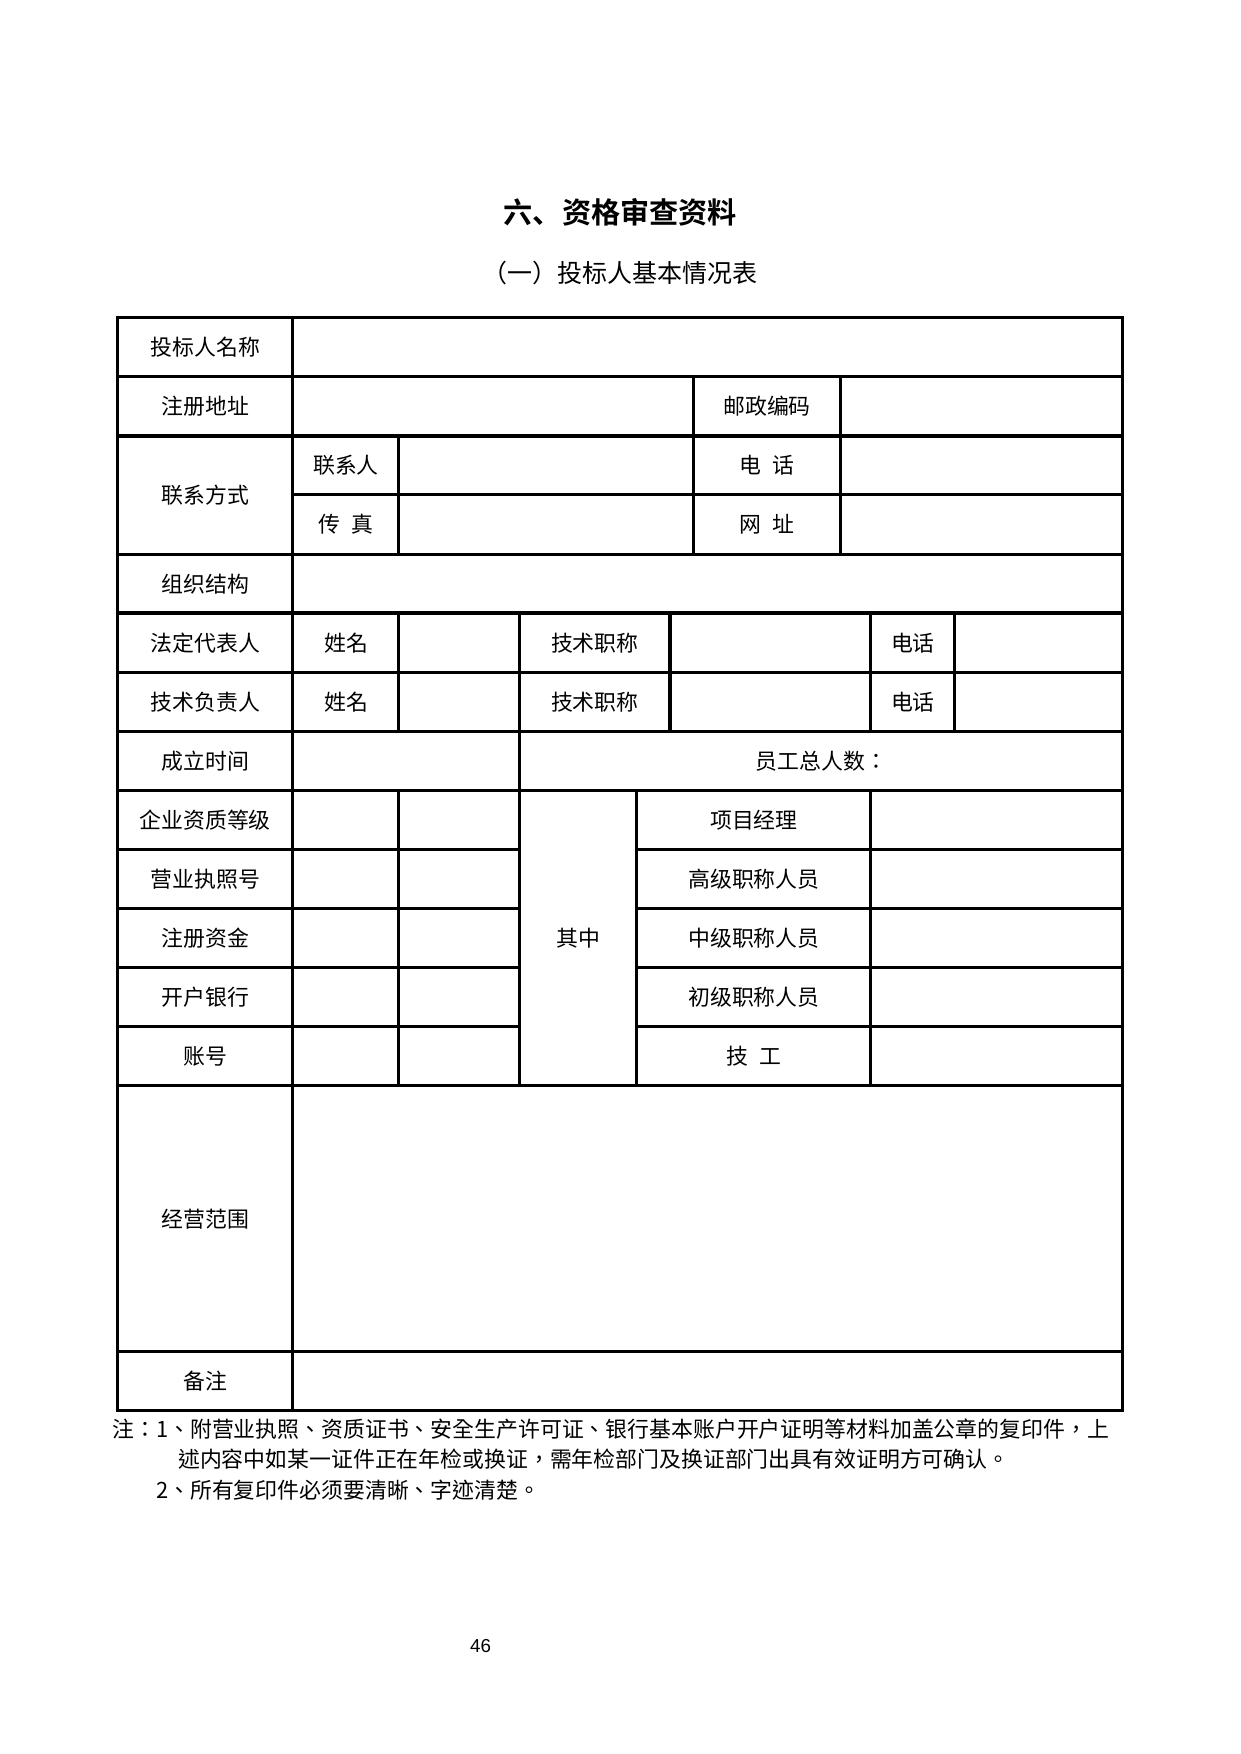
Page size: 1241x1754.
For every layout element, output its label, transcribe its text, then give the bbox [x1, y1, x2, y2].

table_cell [294, 378, 692, 434]
table_cell [294, 1353, 1121, 1409]
table_cell 电话 [872, 615, 953, 671]
table_header 投标人名称 [119, 319, 291, 375]
table_cell [872, 969, 1121, 1025]
table_cell [956, 674, 1121, 729]
table_cell 高级职称人员 [638, 851, 869, 907]
table_cell [400, 969, 518, 1025]
table_cell [400, 792, 518, 848]
text 六、资格审查资料 [112, 187, 1128, 233]
table_cell [400, 1028, 518, 1084]
table_cell [842, 496, 1121, 552]
table_cell [872, 910, 1121, 966]
table_cell [294, 792, 397, 848]
table_cell 账号 [119, 1028, 291, 1084]
table_cell [842, 378, 1121, 434]
table_cell [400, 910, 518, 966]
table_cell 注册地址 [119, 378, 291, 434]
table_cell [294, 851, 397, 907]
table_cell [842, 438, 1121, 493]
table_cell [400, 851, 518, 907]
table_cell 联系人 [294, 438, 397, 493]
table_cell 开户银行 [119, 969, 291, 1025]
table_cell 传 真 [294, 496, 397, 552]
table_cell 法定代表人 [119, 615, 291, 671]
table_cell [872, 851, 1121, 907]
text 2、所有复印件必须要清晰、字迹清楚。 [112, 1473, 1128, 1505]
table_cell 技术职称 [521, 674, 668, 729]
table_cell [872, 792, 1121, 848]
table_cell 成立时间 [119, 733, 291, 789]
table_cell 营业执照号 [119, 851, 291, 907]
table_cell 中级职称人员 [638, 910, 869, 966]
table_cell 网 址 [695, 496, 839, 552]
table_cell 组织结构 [119, 556, 291, 611]
table_cell 初级职称人员 [638, 969, 869, 1025]
table_cell 备注 [119, 1353, 291, 1409]
table_cell [294, 969, 397, 1025]
table_cell [294, 733, 518, 789]
table_cell 员工总人数： [521, 733, 1121, 789]
table_cell 邮政编码 [695, 378, 839, 434]
table_cell 企业资质等级 [119, 792, 291, 848]
text （一）投标人基本情况表 [112, 245, 1128, 291]
table_cell 其中 [521, 792, 635, 1084]
table_cell [400, 674, 518, 729]
table_cell [294, 1028, 397, 1084]
table_cell [872, 1028, 1121, 1084]
table_cell 联系方式 [119, 438, 291, 552]
text 注：1、附营业执照、资质证书、安全生产许可证、银行基本账户开户证明等材料加盖公章的复印件，上述内容中如某一证件正在年检或换证，需年检部门及换证部门出具有效证明方可确认。 [112, 1412, 1128, 1473]
table_cell 项目经理 [638, 792, 869, 848]
table_cell 注册资金 [119, 910, 291, 966]
table_header [294, 319, 1121, 375]
table_cell [294, 556, 1121, 611]
table_cell [400, 496, 692, 552]
table_cell [294, 1087, 1121, 1350]
table_cell 技术职称 [521, 615, 668, 671]
table_cell [672, 674, 869, 729]
table_cell [672, 615, 869, 671]
table_cell 经营范围 [119, 1087, 291, 1350]
table_cell [400, 615, 518, 671]
table_cell 电 话 [695, 438, 839, 493]
table_cell 姓名 [294, 674, 397, 729]
table_cell 姓名 [294, 615, 397, 671]
table_cell [956, 615, 1121, 671]
table_cell [400, 438, 692, 493]
table_cell [294, 910, 397, 966]
table_cell 技术负责人 [119, 674, 291, 729]
table_cell 技 工 [638, 1028, 869, 1084]
table_cell 电话 [872, 674, 953, 729]
